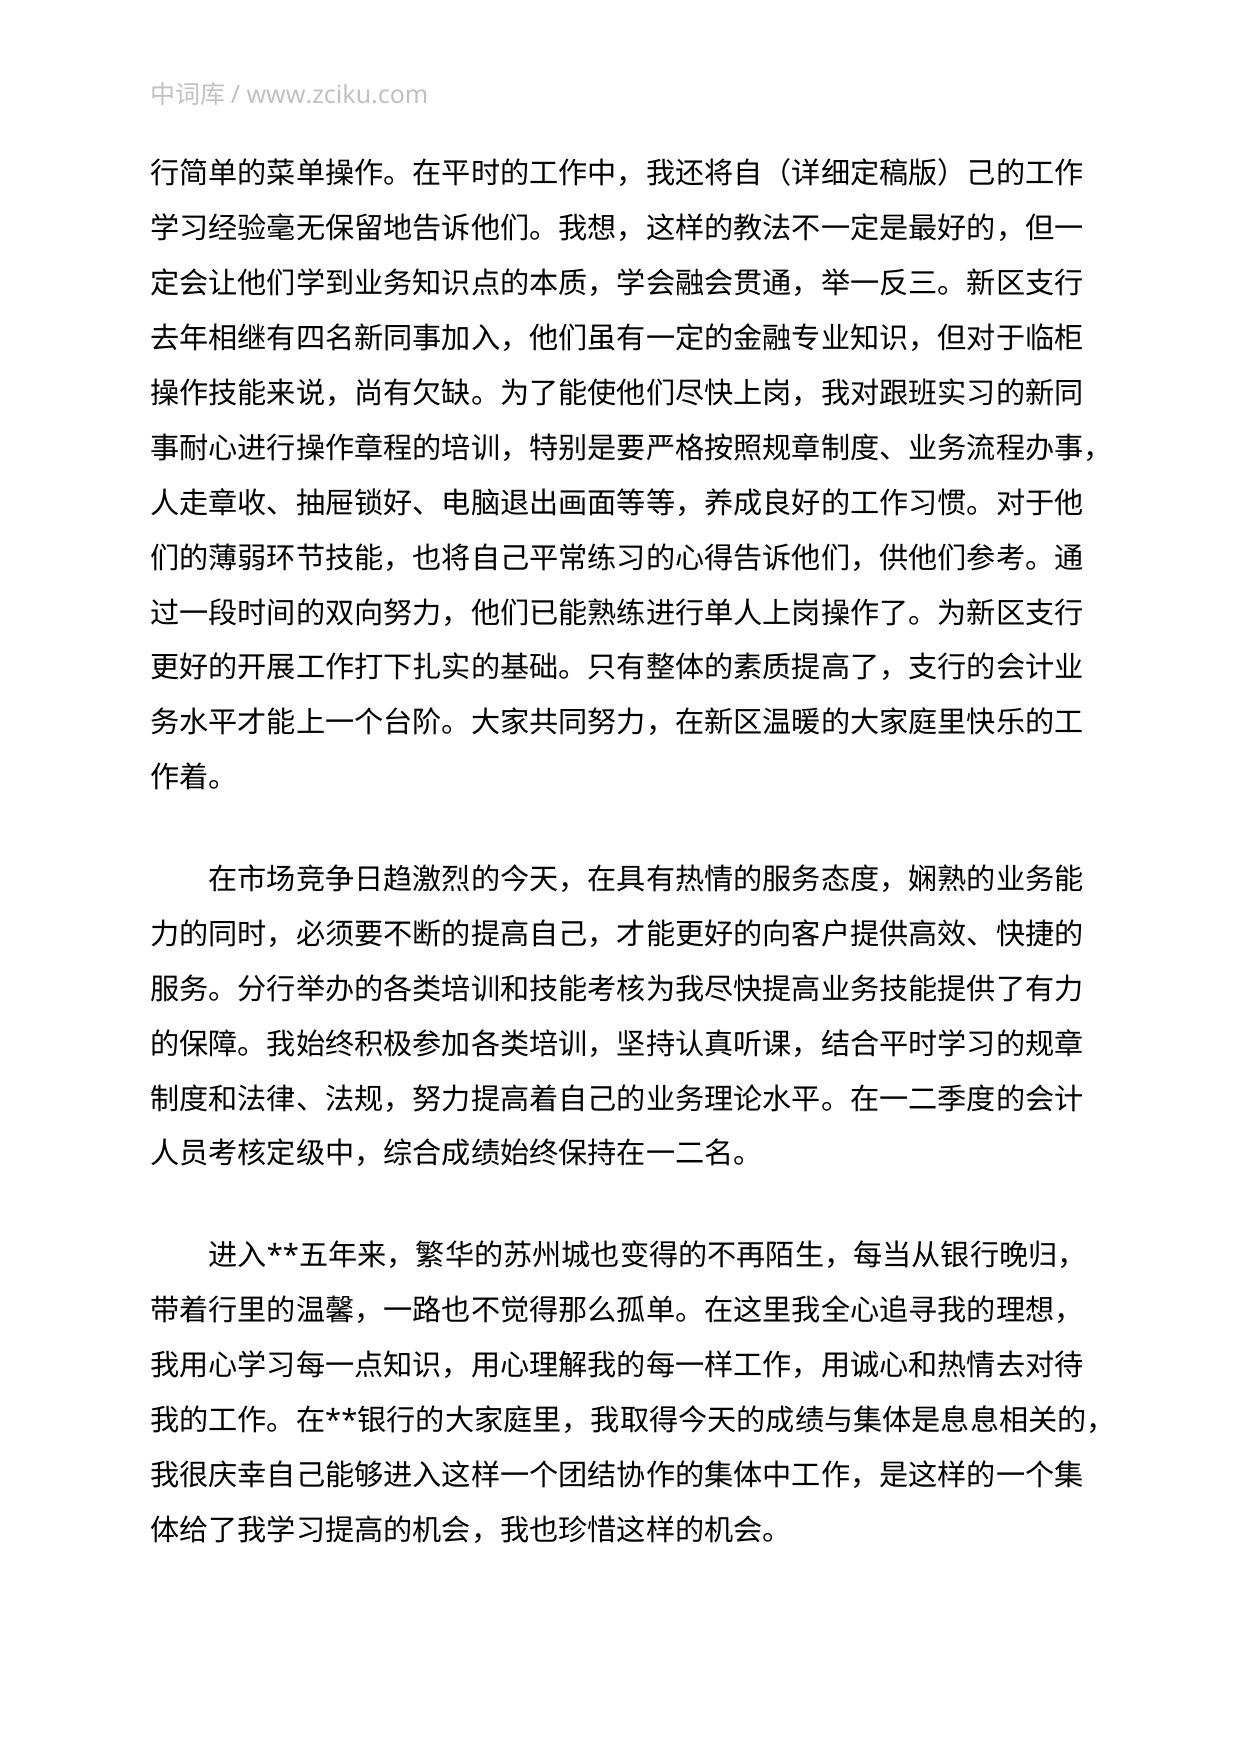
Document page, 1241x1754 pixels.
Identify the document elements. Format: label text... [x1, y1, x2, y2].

text 在市场竞争日趋激烈的今天，在具有热情的服务态度，娴熟的业务能力的同时，必须要不断的提高自己，才能更好的向客户提供高效、快捷的服务。分行举办的各类培训和技能考核为我尽快提高业务技能提供了有力的保障。我始终积极参加各类培训，坚持认真听课，结合平时学习的规章制度和法律、法规，努力提高着自己的业务理论水平。在一二季度的会计人员考核定级中，综合成绩始终保持在一二名。 [150, 856, 1090, 1172]
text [150, 150, 1090, 796]
text 进入**五年来，繁华的苏州城也变得的不再陌生，每当从银行晚归，带着行里的温馨，一路也不觉得那么孤单。在这里我全心追寻我的理想，我用心学习每一点知识，用心理解我的每一样工作，用诚心和热情去对待我的工作。在**银行的大家庭里，我取得今天的成绩与集体是息息相关的，我很庆幸自己能够进入这样一个团结协作的集体中工作，是这样的一个集体给了我学习提高的机会，我也珍惜这样的机会。 [150, 1232, 1090, 1549]
